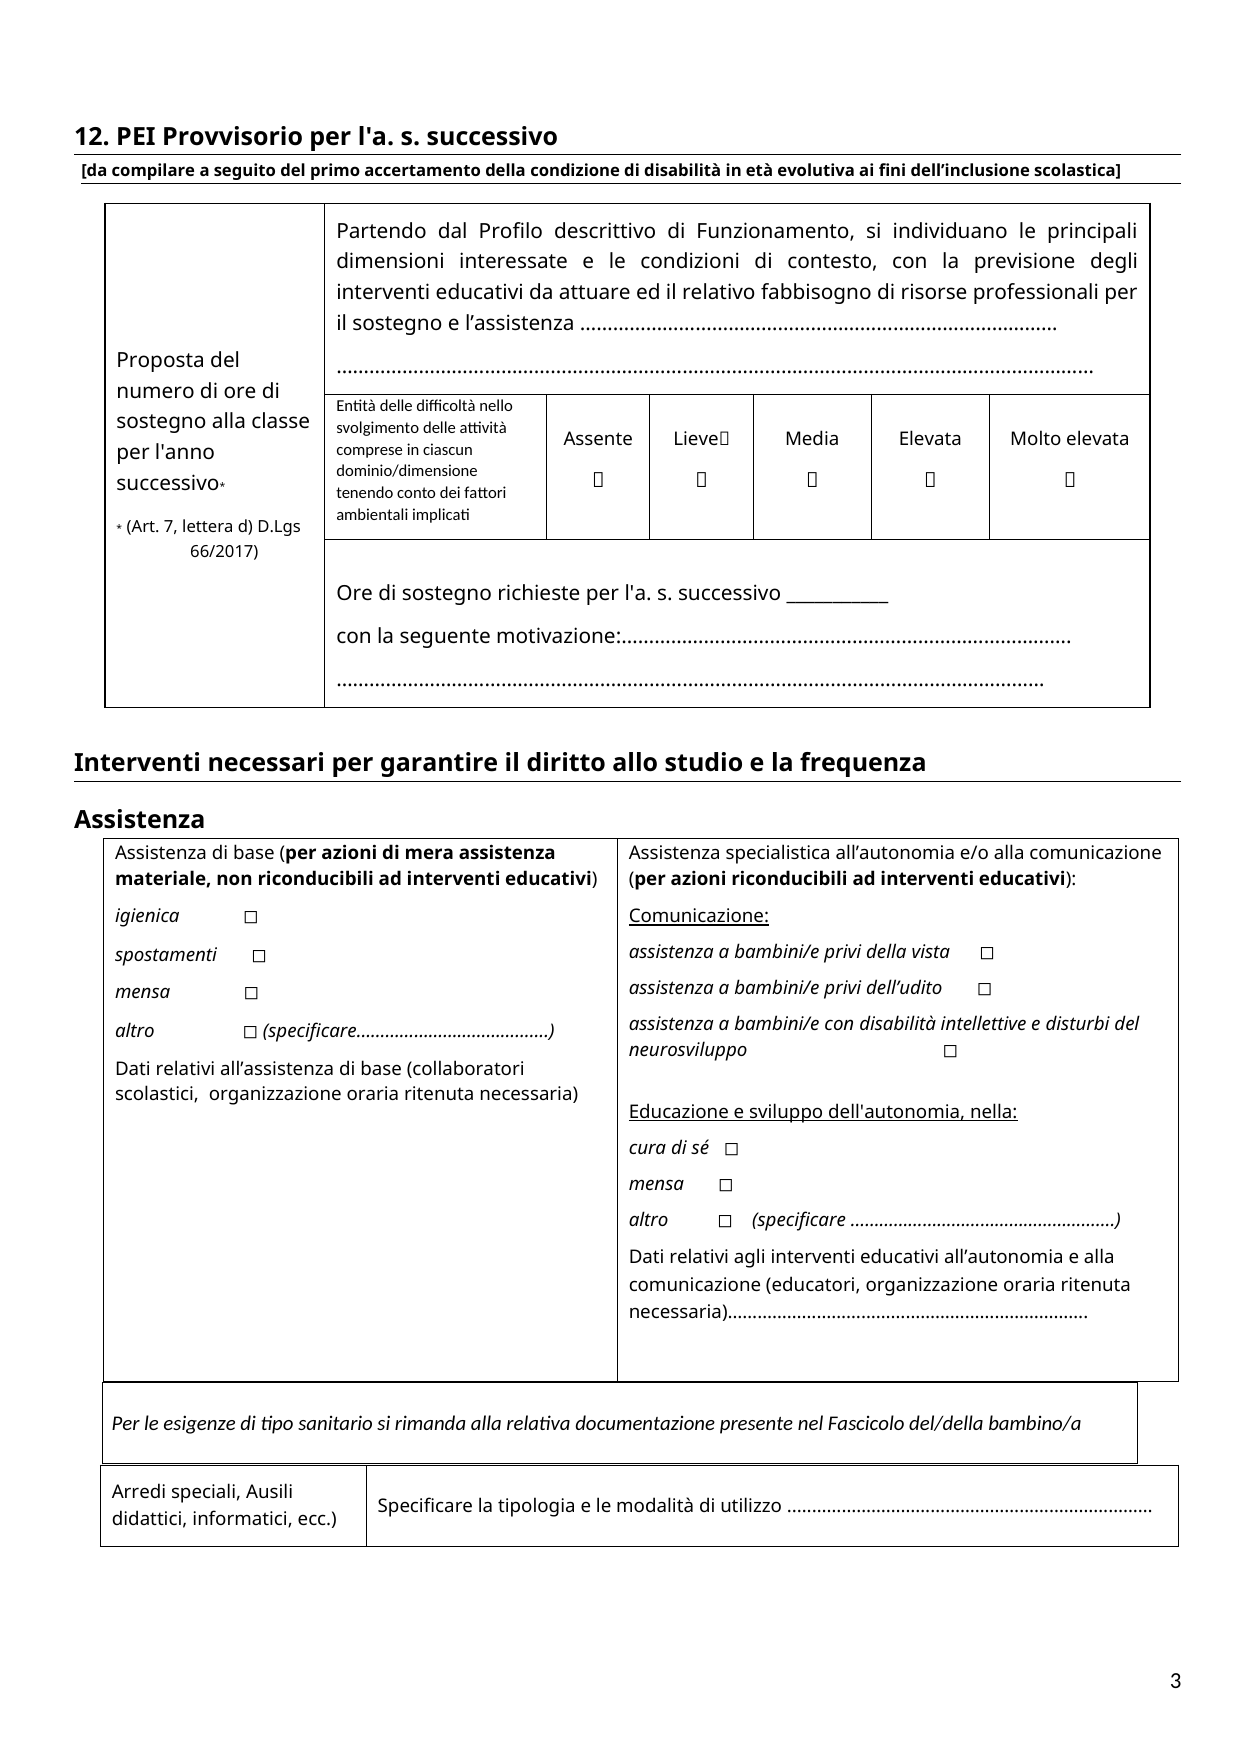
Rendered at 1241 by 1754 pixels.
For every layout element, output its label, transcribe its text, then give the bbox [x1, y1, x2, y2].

table_header Assistenza specialistica all’autonomia e/o alla comunicazione (per azioni riconducibili ad interventi educativi): Comunicazione: assistenza a bambini/e privi della vista ◻ assistenza a bambini/e privi dell’udito ◻ assistenza a bambini/e con disabilità intellettive e disturbi del neurosviluppo ◻ Educazione e sviluppo dell'autonomia, nella: cura di sé ◻ mensa ◻ altro ◻ (specificare ……………………………………………….) Dati relativi agli interventi educativi all’autonomia e alla comunicazione (educatori, organizzazione oraria ritenuta necessaria)………………………………………………………………. [618, 839, 1178, 1381]
subtitle Interventi necessari per garantire il diritto allo studio e la frequenza [74, 745, 1181, 781]
table_cell Entità delle difficoltà nello svolgimento delle attività comprese in ciascun dominio/dimensione tenendo conto dei fattori ambientali implicati [325, 395, 546, 539]
subtitle 12. PEI Provvisorio per l'a. s. successivo [74, 118, 1181, 154]
table_header Assistenza di base (per azioni di mera assistenza materiale, non riconducibili ad interventi educativi) igienica ◻ spostamenti ◻ mensa ◻ altro ◻ (specificare………………………………….) Dati relativi all’assistenza di base (collaboratori scolastici, organizzazione oraria ritenuta necessaria) [104, 839, 617, 1381]
table_cell Molto elevata  [990, 395, 1149, 539]
table_header Specificare la tipologia e le modalità di utilizzo ..……………………………………………………………… [367, 1466, 1178, 1546]
table_cell Assente  [547, 395, 649, 539]
table_cell Media  [754, 395, 871, 539]
table_cell Ore di sostegno richieste per l'a. s. successivo ___________ con la seguente motivazione:………………………………………………………………………. ………………………………………………………………………………………………………………… [325, 540, 1149, 707]
text Assistenza [74, 801, 1181, 836]
table_header Arredi speciali, Ausili didattici, informatici, ecc.) [101, 1466, 366, 1546]
table_header Proposta del numero di ore di sostegno alla classe per l'anno successivo* * (Art. 7, lettera d) D.Lgs 66/2017) [106, 204, 324, 707]
text Per le esigenze di tipo sanitario si rimanda alla relativa documentazione presente nel Fascicolo del/della bambino/a [103, 1407, 1137, 1436]
table_cell Lieve  [650, 395, 753, 539]
subtitle [da compilare a seguito del primo accertamento della condizione di disabilità in età evolutiva ai fini dell’inclusione scolastica] [81, 158, 1181, 183]
table_cell Elevata  [872, 395, 989, 539]
table_header Partendo dal Profilo descrittivo di Funzionamento, si individuano le principali dimensioni interessate e le condizioni di contesto, con la previsione degli interventi educativi da attuare ed il relativo fabbisogno di risorse professionali per il sostegno e l’assistenza …………………………………………………………………………… ………………………………………………………………………………………………………………………… [325, 204, 1149, 394]
